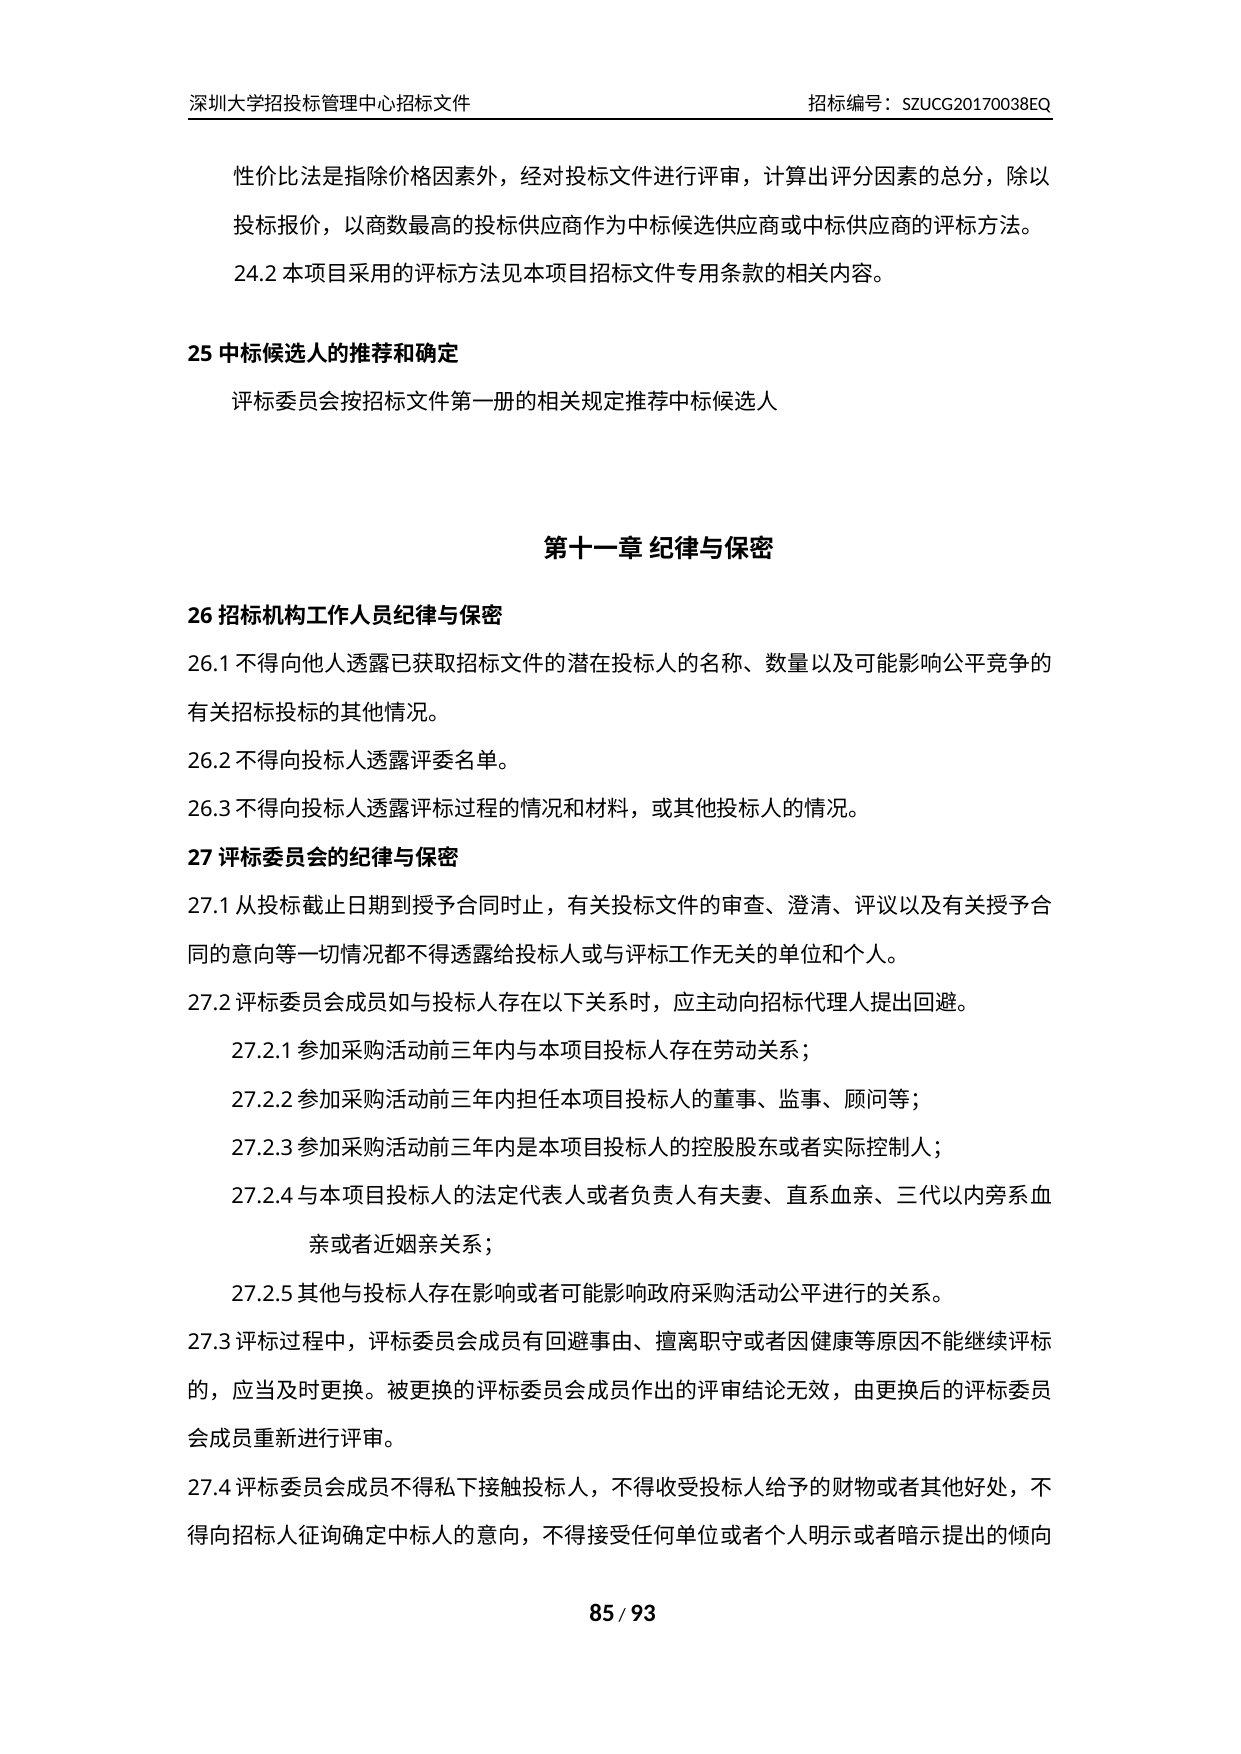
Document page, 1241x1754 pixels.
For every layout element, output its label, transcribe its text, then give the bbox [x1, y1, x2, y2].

text 24.2 本项目采用的评标方法见本项目招标文件专用条款的相关内容。 [233, 256, 1053, 288]
text 27.3评标过程中，评标委员会成员有回避事由、擅离职守或者因健康等原因不能继续评标的，应当及时更换。被更换的评标委员会成员作出的评审结论无效，由更换后的评标委员会成员重新进行评审。 [187, 1323, 1053, 1453]
text 27.2.5其他与投标人存在影响或者可能影响政府采购活动公平进行的关系。 [187, 1275, 1053, 1308]
text 26.1不得向他人透露已获取招标文件的潜在投标人的名称、数量以及可能影响公平竞争的有关招标投标的其他情况。 [187, 646, 1053, 727]
text 27.2.4与本项目投标人的法定代表人或者负责人有夫妻、直系血亲、三代以内旁系血亲或者近姻亲关系； [231, 1178, 1053, 1259]
text 第十一章 纪律与保密 [265, 514, 1053, 579]
text 26.3不得向投标人透露评标过程的情况和材料，或其他投标人的情况。 [187, 791, 1053, 823]
text 27.1从投标截止日期到授予合同时止，有关投标文件的审查、澄清、评议以及有关授予合同的意向等一切情况都不得透露给投标人或与评标工作无关的单位和个人。 [187, 888, 1053, 969]
text 26 招标机构工作人员纪律与保密 [187, 597, 1053, 630]
text 27.2.3参加采购活动前三年内是本项目投标人的控股股东或者实际控制人； [231, 1130, 1053, 1162]
text 27.2.2参加采购活动前三年内担任本项目投标人的董事、监事、顾问等； [231, 1081, 1053, 1114]
text 评标委员会按招标文件第一册的相关规定推荐中标候选人 [187, 384, 1053, 416]
text 27.2.1参加采购活动前三年内与本项目投标人存在劳动关系； [231, 1033, 1053, 1066]
text 26.2不得向投标人透露评委名单。 [187, 743, 1053, 775]
text 27 评标委员会的纪律与保密 [187, 839, 1053, 872]
text 性价比法是指除价格因素外，经对投标文件进行评审，计算出评分因素的总分，除以投标报价，以商数最高的投标供应商作为中标候选供应商或中标供应商的评标方法。 [233, 158, 1053, 240]
text 27.2评标委员会成员如与投标人存在以下关系时，应主动向招标代理人提出回避。 [187, 985, 1053, 1017]
text 25 中标候选人的推荐和确定 [187, 336, 1053, 369]
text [187, 1469, 1053, 1551]
